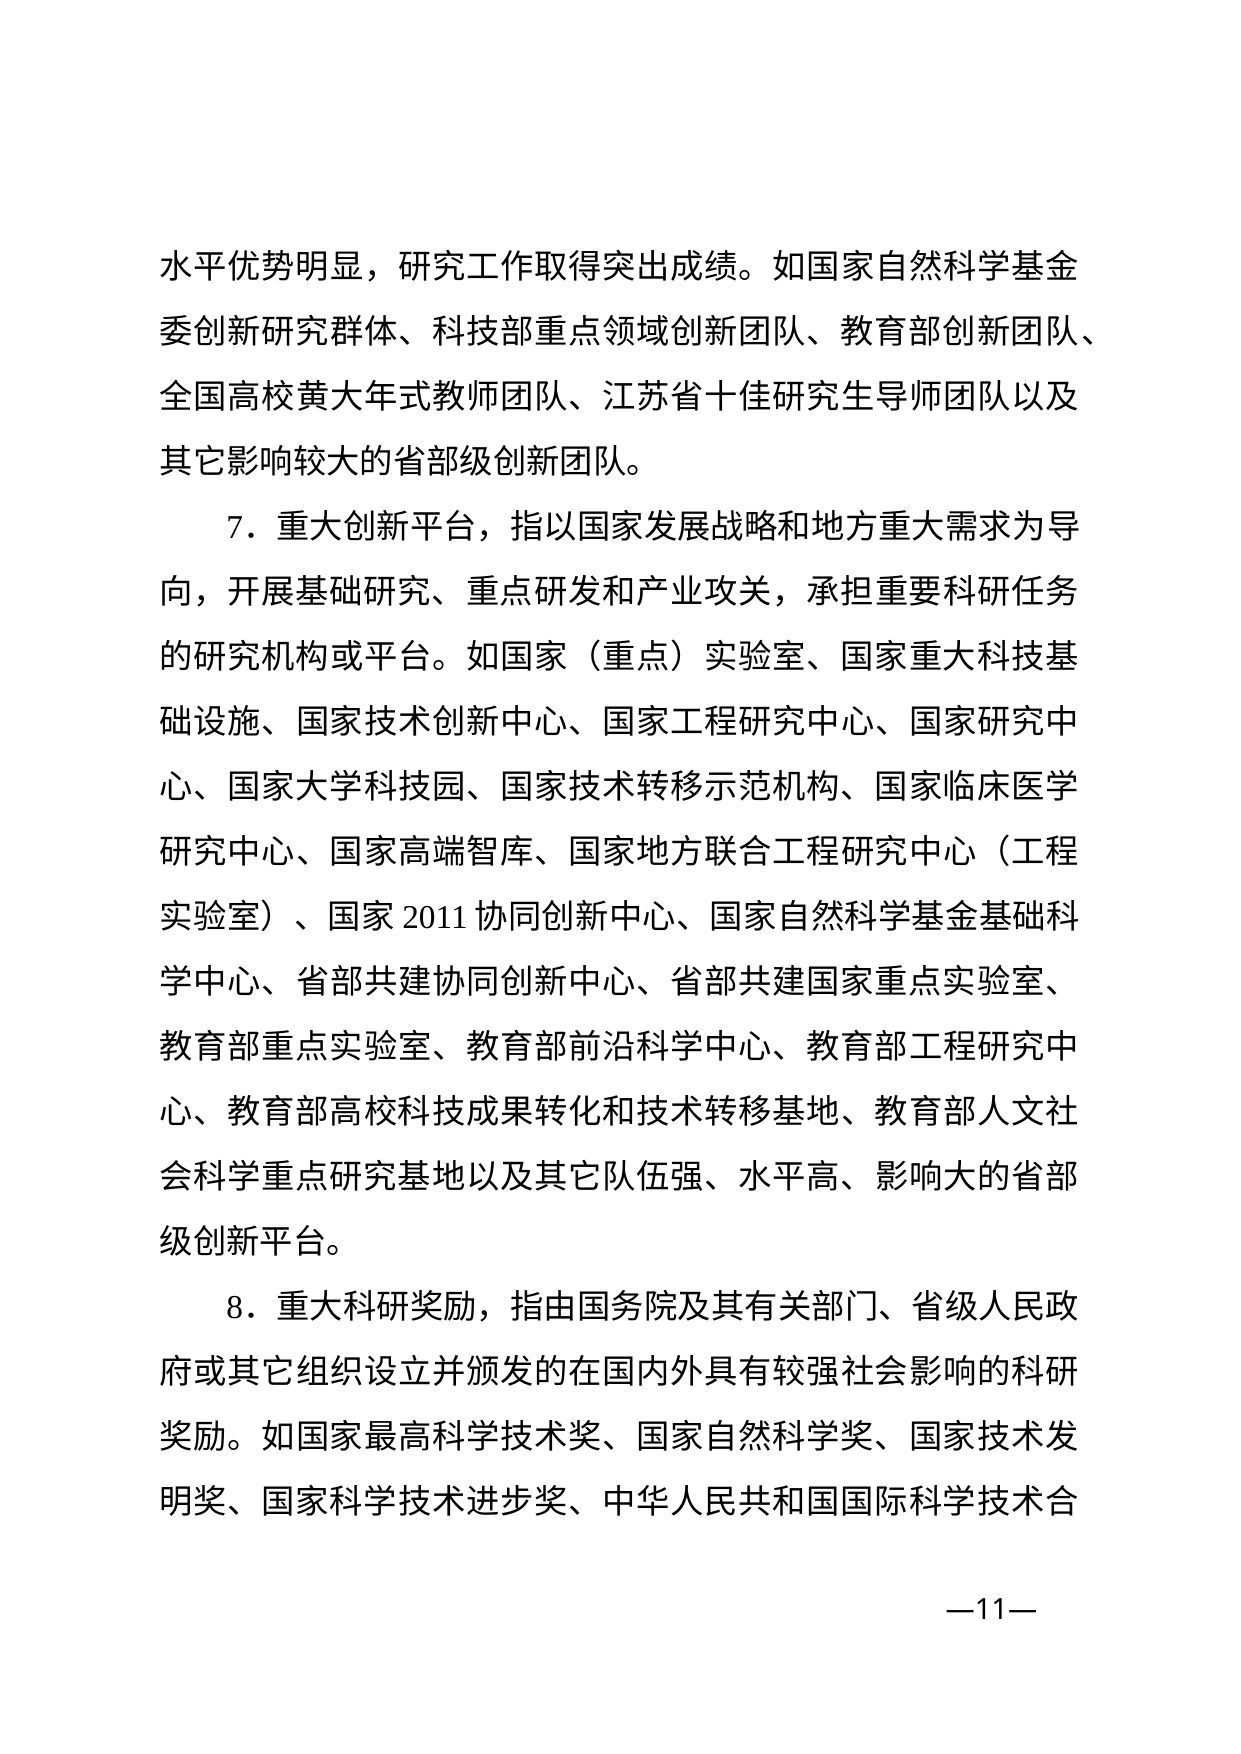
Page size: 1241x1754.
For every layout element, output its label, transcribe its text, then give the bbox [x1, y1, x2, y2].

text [159, 1271, 1081, 1531]
text 7．重大创新平台，指以国家发展战略和地方重大需求为导向，开展基础研究、重点研发和产业攻关，承担重要科研任务的研究机构或平台。如国家（重点）实验室、国家重大科技基础设施、国家技术创新中心、国家工程研究中心、国家研究中心、国家大学科技园、国家技术转移示范机构、国家临床医学研究中心、国家高端智库、国家地方联合工程研究中心（工程实验室）、国家2011协同创新中心、国家自然科学基金基础科学中心、省部共建协同创新中心、省部共建国家重点实验室、教育部重点实验室、教育部前沿科学中心、教育部工程研究中心、教育部高校科技成果转化和技术转移基地、教育部人文社会科学重点研究基地以及其它队伍强、水平高、影响大的省部级创新平台。 [159, 491, 1081, 1271]
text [159, 231, 1081, 491]
